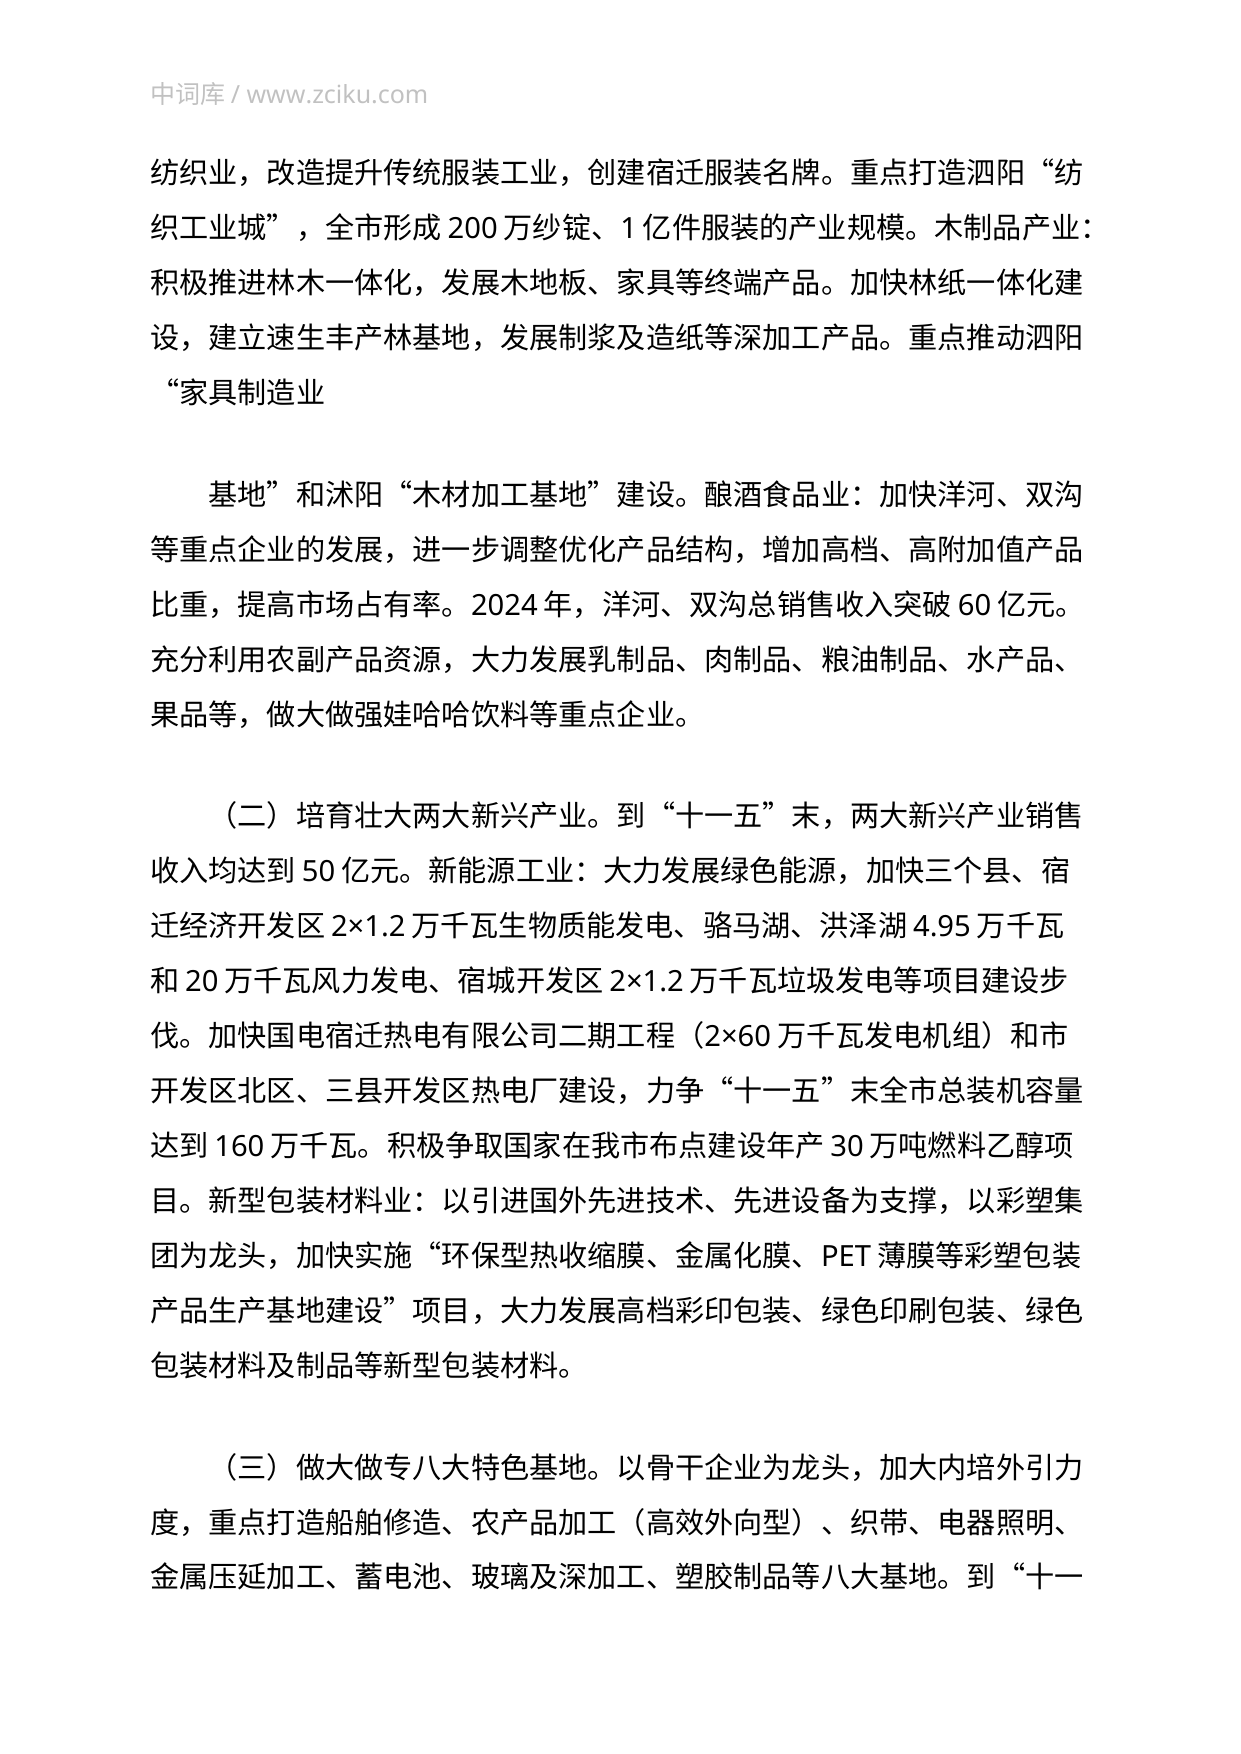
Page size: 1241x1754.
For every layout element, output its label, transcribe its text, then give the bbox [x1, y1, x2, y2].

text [150, 150, 1090, 412]
text 基地”和沭阳“木材加工基地”建设。酿酒食品业：加快洋河、双沟等重点企业的发展，进一步调整优化产品结构，增加高档、高附加值产品比重，提高市场占有率。2024年，洋河、双沟总销售收入突破60亿元。充分利用农副产品资源，大力发展乳制品、肉制品、粮油制品、水产品、果品等，做大做强娃哈哈饮料等重点企业。 [150, 471, 1090, 733]
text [150, 1444, 1090, 1596]
text （二）培育壮大两大新兴产业。到“十一五”末，两大新兴产业销售收入均达到50亿元。新能源工业：大力发展绿色能源，加快三个县、宿迁经济开发区2×1.2万千瓦生物质能发电、骆马湖、洪泽湖4.95万千瓦和20万千瓦风力发电、宿城开发区2×1.2万千瓦垃圾发电等项目建设步伐。加快国电宿迁热电有限公司二期工程（2×60万千瓦发电机组）和市开发区北区、三县开发区热电厂建设，力争“十一五”末全市总装机容量达到160万千瓦。积极争取国家在我市布点建设年产30万吨燃料乙醇项目。新型包装材料业：以引进国外先进技术、先进设备为支撑，以彩塑集团为龙头，加快实施“环保型热收缩膜、金属化膜、PET薄膜等彩塑包装产品生产基地建设”项目，大力发展高档彩印包装、绿色印刷包装、绿色包装材料及制品等新型包装材料。 [150, 793, 1090, 1385]
